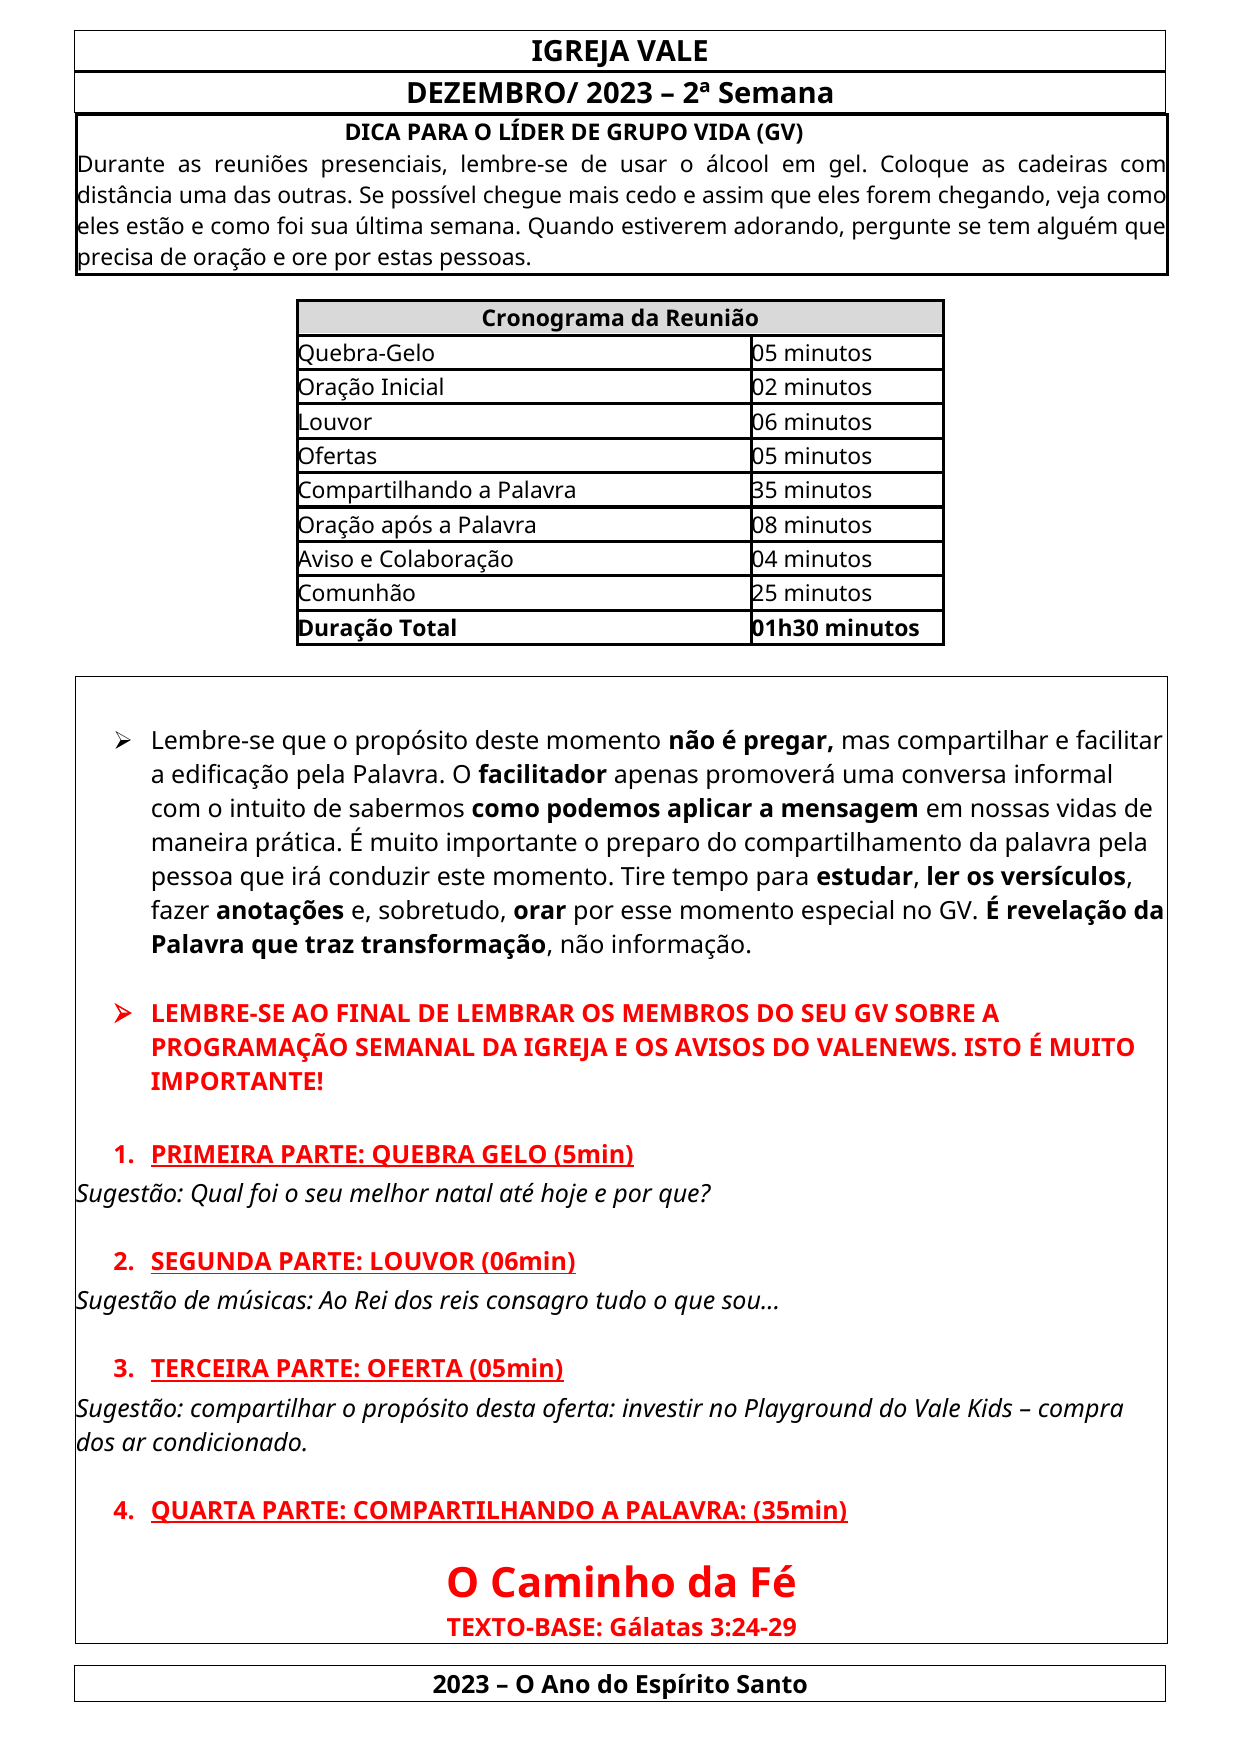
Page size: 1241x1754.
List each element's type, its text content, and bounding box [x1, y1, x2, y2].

table_cell Oração após a Palavra [299, 509, 750, 540]
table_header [76, 677, 1167, 1643]
table_cell Louvor [299, 405, 750, 437]
table_cell 01h30 minutos [753, 612, 942, 643]
table_cell Aviso e Colaboração [299, 543, 750, 574]
table_cell Ofertas [299, 440, 750, 471]
table_cell 35 minutos [753, 474, 942, 505]
table_cell 04 minutos [753, 543, 942, 574]
table_cell Oração Inicial [299, 371, 750, 402]
table_cell 25 minutos [753, 577, 942, 608]
table_header Cronograma da Reunião [299, 302, 942, 333]
table_cell Compartilhando a Palavra [299, 474, 750, 505]
table_cell Duração Total [299, 612, 750, 643]
table_cell 06 minutos [753, 405, 942, 437]
table_header DICA PARA O LÍDER DE GRUPO VIDA (GV) Durante as reuniões presenciais, lembre-se de usar o álcool em gel. Coloque as cadeiras com distância uma das outras. Se possível chegue mais cedo e assim que eles forem chegando, veja como eles estão e como foi sua última semana. Quando estiverem adorando, pergunte se tem alguém que precisa de oração e ore por estas pessoas. [78, 116, 1166, 272]
table_cell 08 minutos [753, 509, 942, 540]
table_cell Comunhão [299, 577, 750, 608]
table_cell 05 minutos [753, 337, 942, 368]
table_cell 02 minutos [753, 371, 942, 402]
table_cell Quebra-Gelo [299, 337, 750, 368]
table_cell 05 minutos [753, 440, 942, 471]
